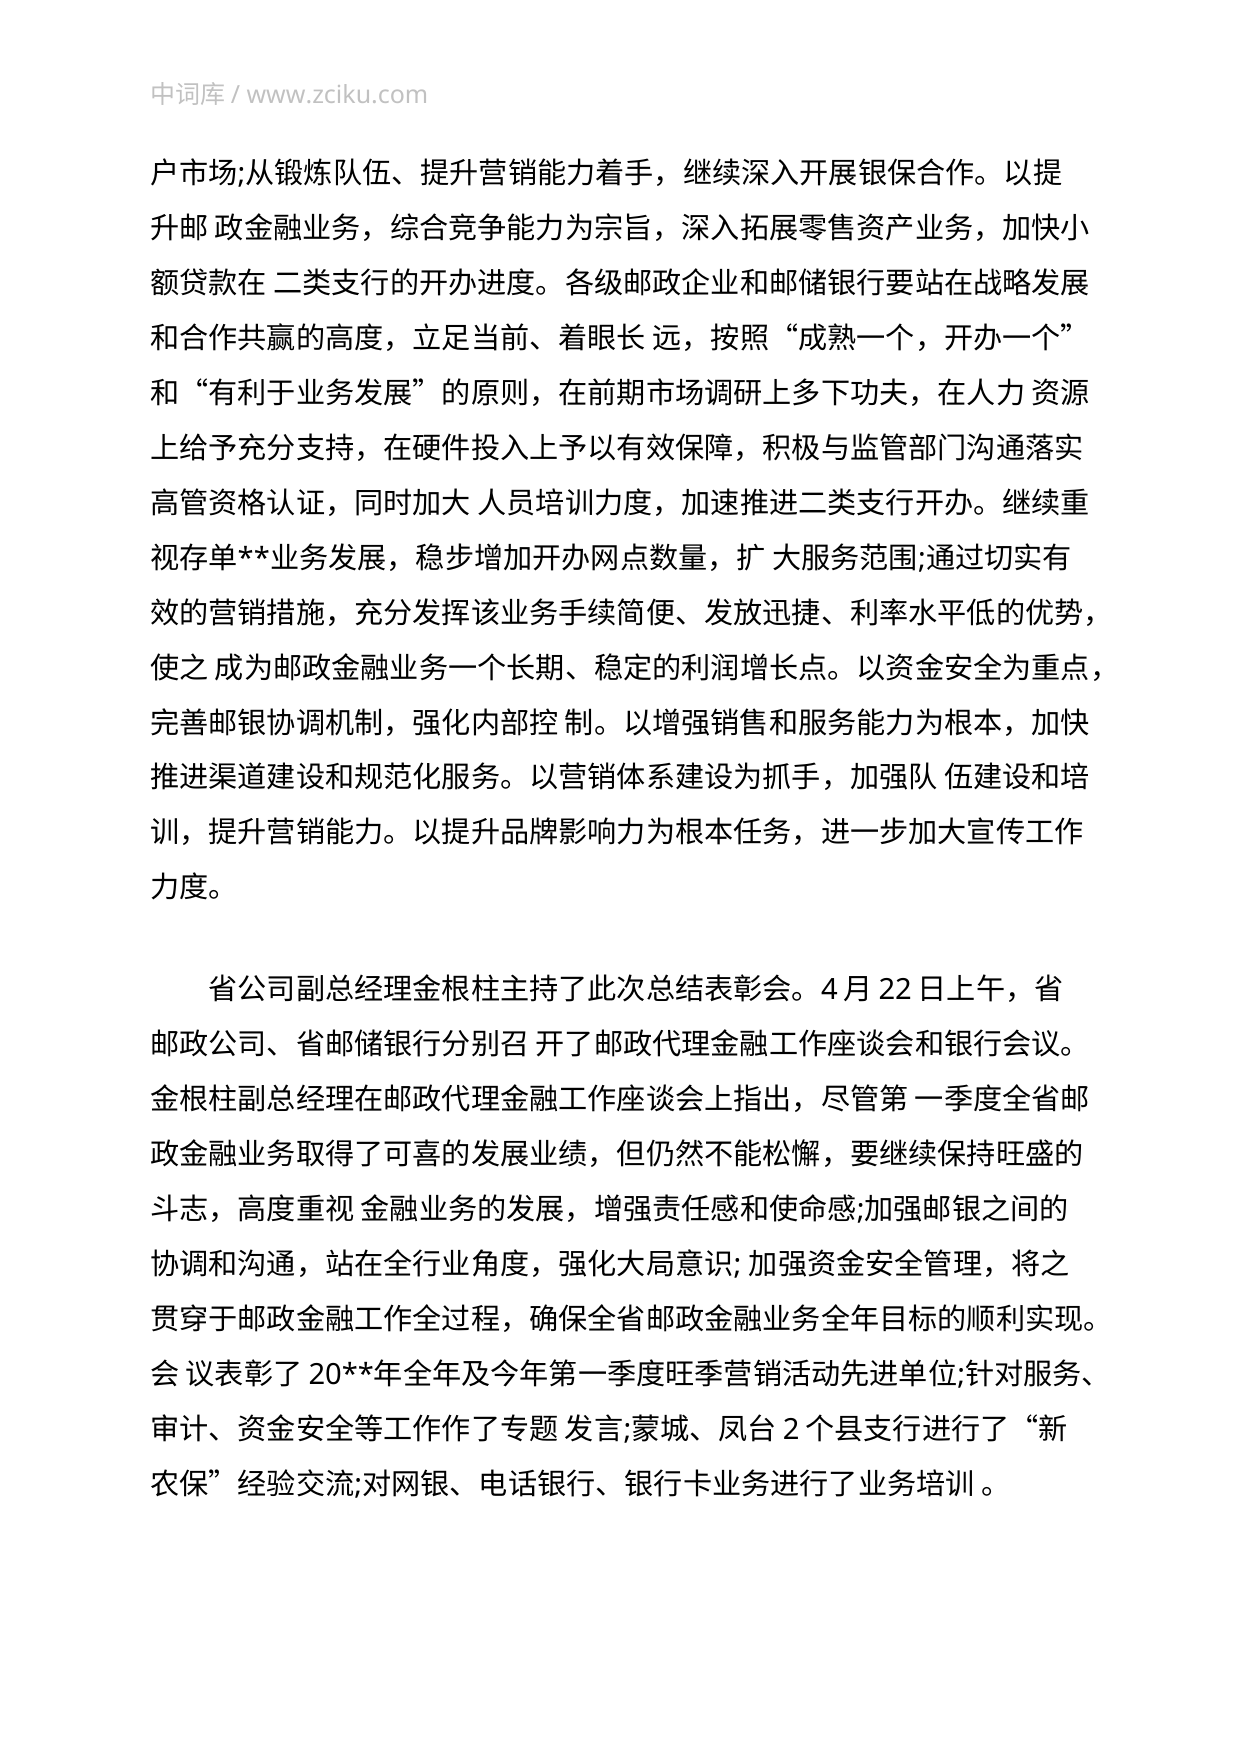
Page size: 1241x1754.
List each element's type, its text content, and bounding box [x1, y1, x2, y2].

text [150, 150, 1090, 906]
text 省公司副总经理金根柱主持了此次总结表彰会。4月22日上午，省邮政公司、省邮储银行分别召 开了邮政代理金融工作座谈会和银行会议。金根柱副总经理在邮政代理金融工作座谈会上指出，尽管第 一季度全省邮政金融业务取得了可喜的发展业绩，但仍然不能松懈，要继续保持旺盛的斗志，高度重视 金融业务的发展，增强责任感和使命感;加强邮银之间的协调和沟通，站在全行业角度，强化大局意识; 加强资金安全管理，将之贯穿于邮政金融工作全过程，确保全省邮政金融业务全年目标的顺利实现。会 议表彰了20**年全年及今年第一季度旺季营销活动先进单位;针对服务、审计、资金安全等工作作了专题 发言;蒙城、凤台2个县支行进行了“新农保”经验交流;对网银、电话银行、银行卡业务进行了业务培训 。 [150, 966, 1090, 1503]
